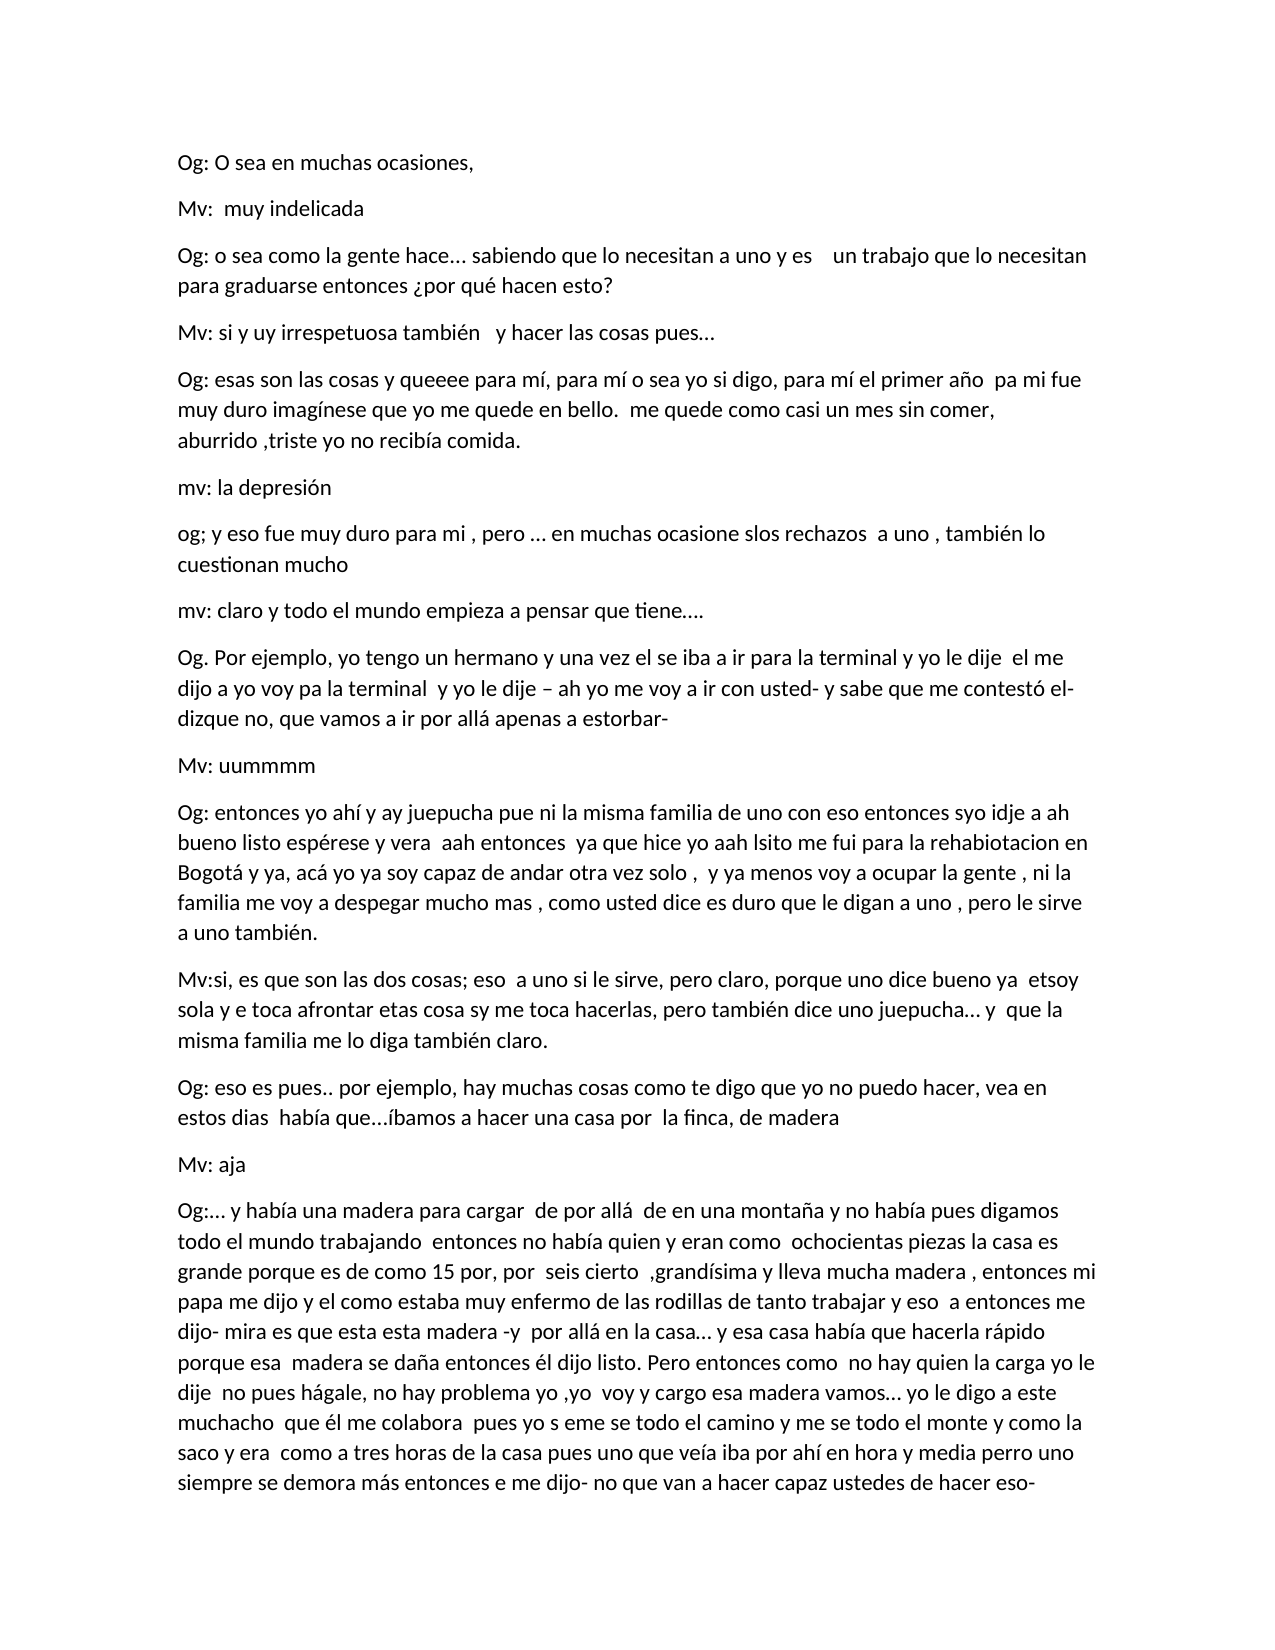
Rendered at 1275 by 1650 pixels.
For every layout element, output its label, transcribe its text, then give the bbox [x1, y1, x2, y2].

text Og: O sea en muchas ocasiones, [177, 148, 1098, 176]
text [177, 1197, 1098, 1496]
text Og. Por ejemplo, yo tengo un hermano y una vez el se iba a ir para la terminal y yo le dije el me dijo a yo voy pa la terminal y yo le dije – ah yo me voy a ir con usted- y sabe que me contestó el- dizque no, que vamos a ir por allá apenas a estorbar- [177, 643, 1098, 732]
text Og: o sea como la gente hace... sabiendo que lo necesitan a uno y es un trabajo que lo necesitan para graduarse entonces ¿por qué hacen esto? [177, 241, 1098, 299]
text Og: esas son las cosas y queeee para mí, para mí o sea yo si digo, para mí el primer año pa mi fue muy duro imagínese que yo me quede en bello. me quede como casi un mes sin comer, aburrido ,triste yo no recibía comida. [177, 365, 1098, 454]
text Mv: uummmm [177, 751, 1098, 779]
text mv: la depresión [177, 473, 1098, 501]
text Mv: aja [177, 1150, 1098, 1178]
text Mv:si, es que son las dos cosas; eso a uno si le sirve, pero claro, porque uno dice bueno ya etsoy sola y e toca afrontar etas cosa sy me toca hacerlas, pero también dice uno juepucha… y que la misma familia me lo diga también claro. [177, 965, 1098, 1054]
text Mv: muy indelicada [177, 194, 1098, 222]
text Og: entonces yo ahí y ay juepucha pue ni la misma familia de uno con eso entonces syo idje a ah bueno listo espérese y vera aah entonces ya que hice yo aah lsito me fui para la rehabiotacion en Bogotá y ya, acá yo ya soy capaz de andar otra vez solo , y ya menos voy a ocupar la gente , ni la familia me voy a despegar mucho mas , como usted dice es duro que le digan a uno , pero le sirve a uno también. [177, 798, 1098, 946]
text og; y eso fue muy duro para mi , pero … en muchas ocasione slos rechazos a uno , también lo cuestionan mucho [177, 519, 1098, 578]
text Mv: si y uy irrespetuosa también y hacer las cosas pues… [177, 318, 1098, 346]
text mv: claro y todo el mundo empieza a pensar que tiene…. [177, 597, 1098, 624]
text Og: eso es pues.. por ejemplo, hay muchas cosas como te digo que yo no puedo hacer, vea en estos dias había que...íbamos a hacer una casa por la finca, de madera [177, 1073, 1098, 1131]
